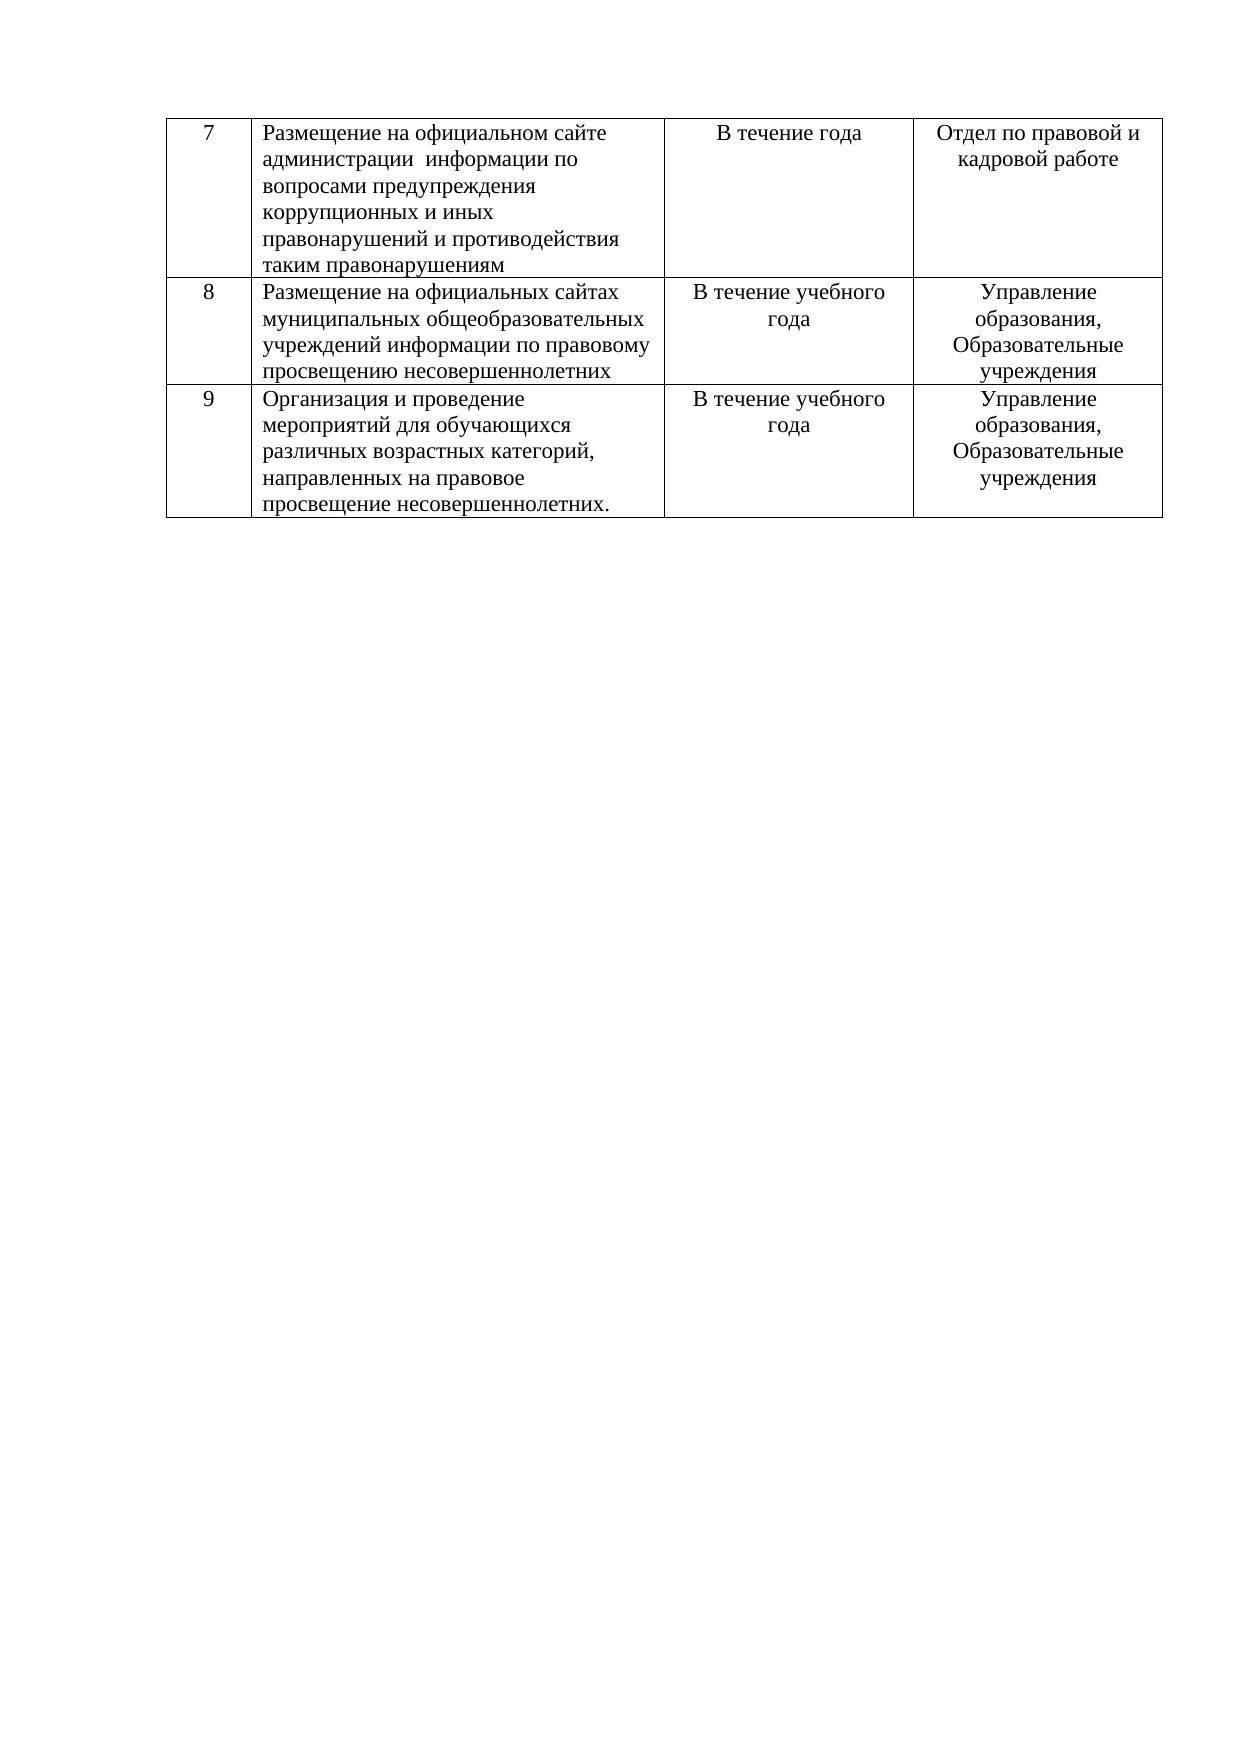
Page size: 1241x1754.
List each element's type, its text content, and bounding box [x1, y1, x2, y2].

table_cell 7 [167, 119, 251, 277]
table_cell В течение учебного года [665, 385, 913, 517]
table_cell Отдел по правовой и кадровой работе [914, 119, 1162, 277]
table_cell 9 [167, 385, 251, 517]
table_cell В течение года [665, 119, 913, 277]
table_cell В течение учебного года [665, 278, 913, 384]
table_cell Организация и проведение мероприятий для обучающихся различных возрастных категорий, направленных на правовое просвещение несовершеннолетних. [252, 385, 664, 517]
table_cell Размещение на официальном сайте администрации информации по вопросами предупреждения коррупционных и иных правонарушений и противодействия таким правонарушениям [252, 119, 664, 277]
table_cell Управление образования, Образовательные учреждения [914, 385, 1162, 517]
table_cell Размещение на официальных сайтах муниципальных общеобразовательных учреждений информации по правовому просвещению несовершеннолетних [252, 278, 664, 384]
table_cell 8 [167, 278, 251, 384]
table_cell Управление образования, Образовательные учреждения [914, 278, 1162, 384]
